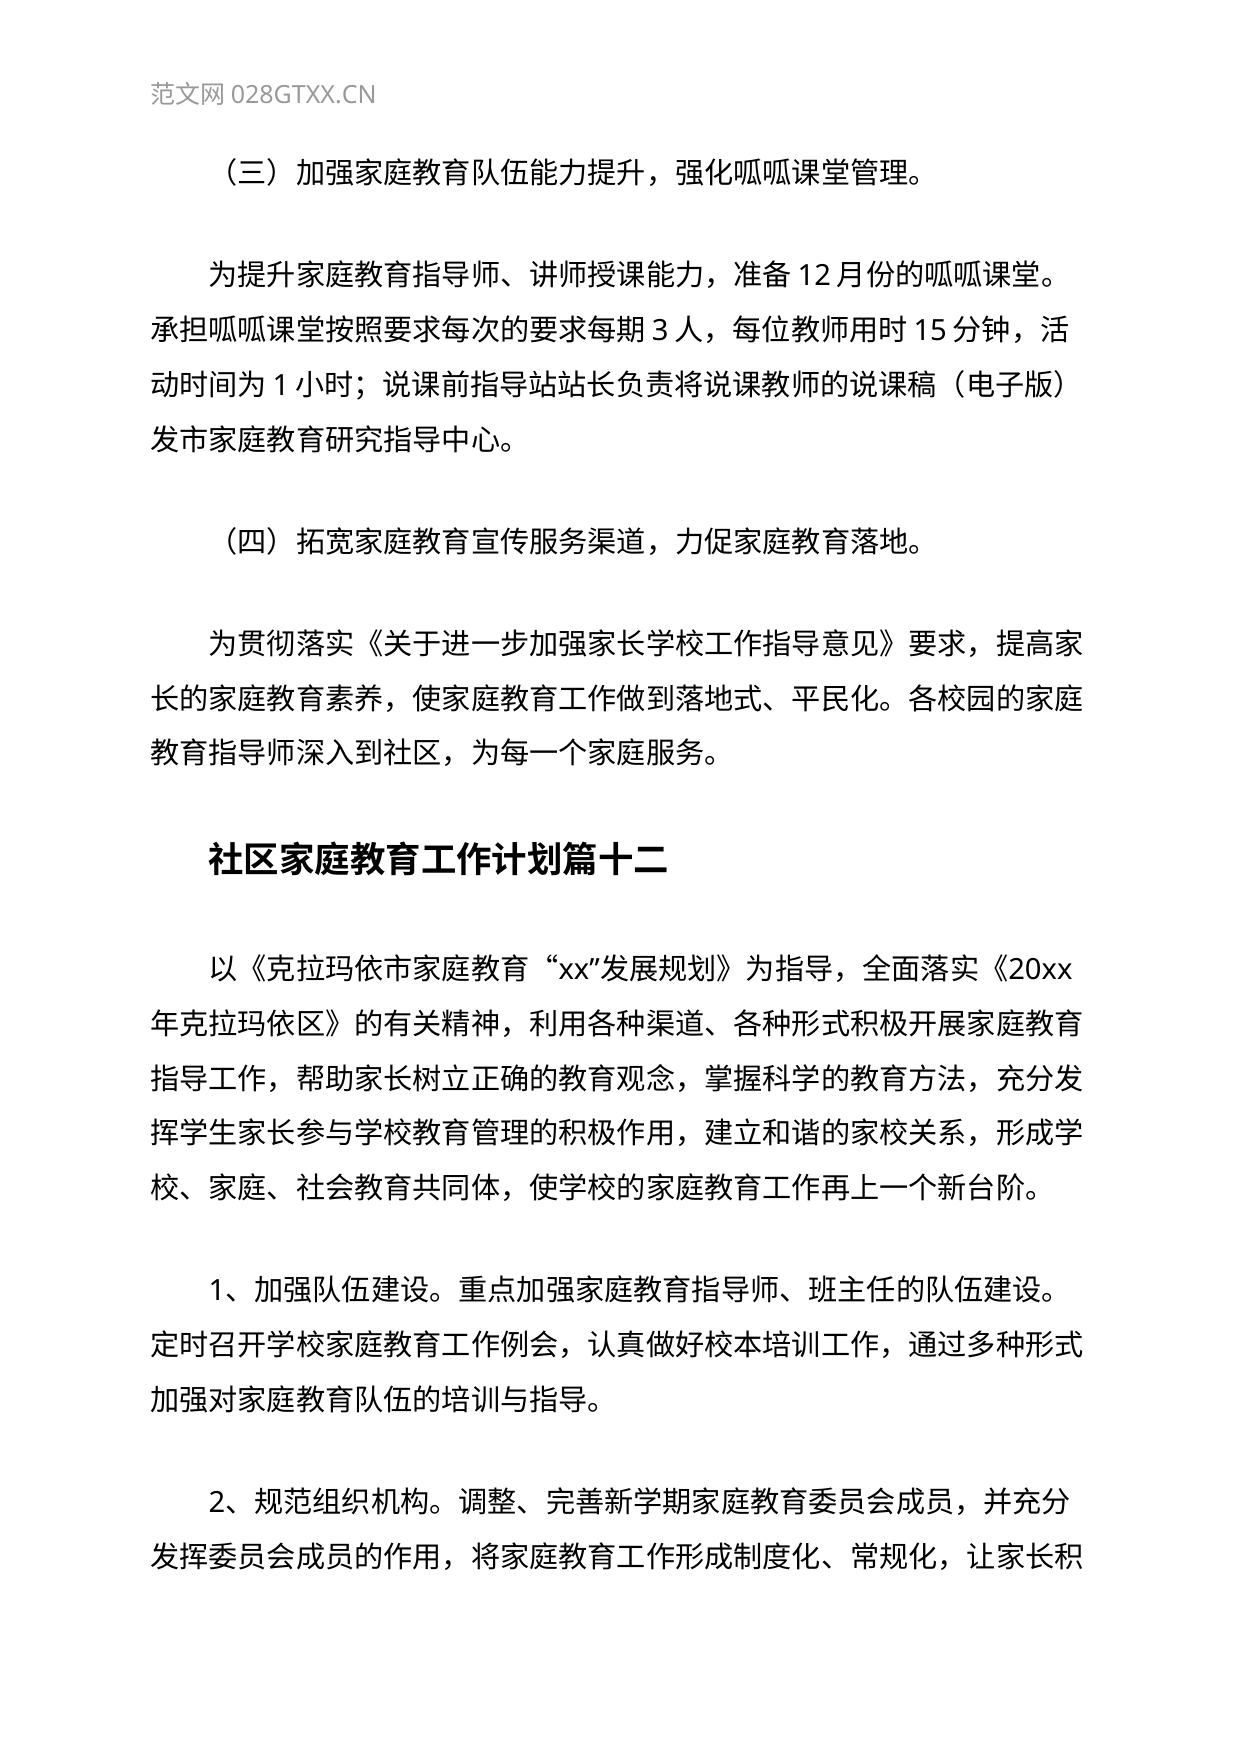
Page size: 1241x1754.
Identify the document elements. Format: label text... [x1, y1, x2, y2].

text 为提升家庭教育指导师、讲师授课能力，准备12月份的呱呱课堂。承担呱呱课堂按照要求每次的要求每期3人，每位教师用时15分钟，活动时间为1小时；说课前指导站站长负责将说课教师的说课稿（电子版）发市家庭教育研究指导中心。 [150, 252, 1090, 459]
text 1、加强队伍建设。重点加强家庭教育指导师、班主任的队伍建设。定时召开学校家庭教育工作例会，认真做好校本培训工作，通过多种形式加强对家庭教育队伍的培训与指导。 [150, 1267, 1090, 1419]
text 以《克拉玛依市家庭教育“xx”发展规划》为指导，全面落实《20xx年克拉玛依区》的有关精神，利用各种渠道、各种形式积极开展家庭教育指导工作，帮助家长树立正确的教育观念，掌握科学的教育方法，充分发挥学生家长参与学校教育管理的积极作用，建立和谐的家校关系，形成学校、家庭、社会教育共同体，使学校的家庭教育工作再上一个新台阶。 [150, 945, 1090, 1207]
text 为贯彻落实《关于进一步加强家长学校工作指导意见》要求，提高家长的家庭教育素养，使家庭教育工作做到落地式、平民化。各校园的家庭教育指导师深入到社区，为每一个家庭服务。 [150, 620, 1090, 772]
text （四）拓宽家庭教育宣传服务渠道，力促家庭教育落地。 [150, 518, 1090, 561]
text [150, 1478, 1090, 1576]
text （三）加强家庭教育队伍能力提升，强化呱呱课堂管理。 [150, 150, 1090, 192]
text 社区家庭教育工作计划篇十二 [150, 832, 1090, 883]
